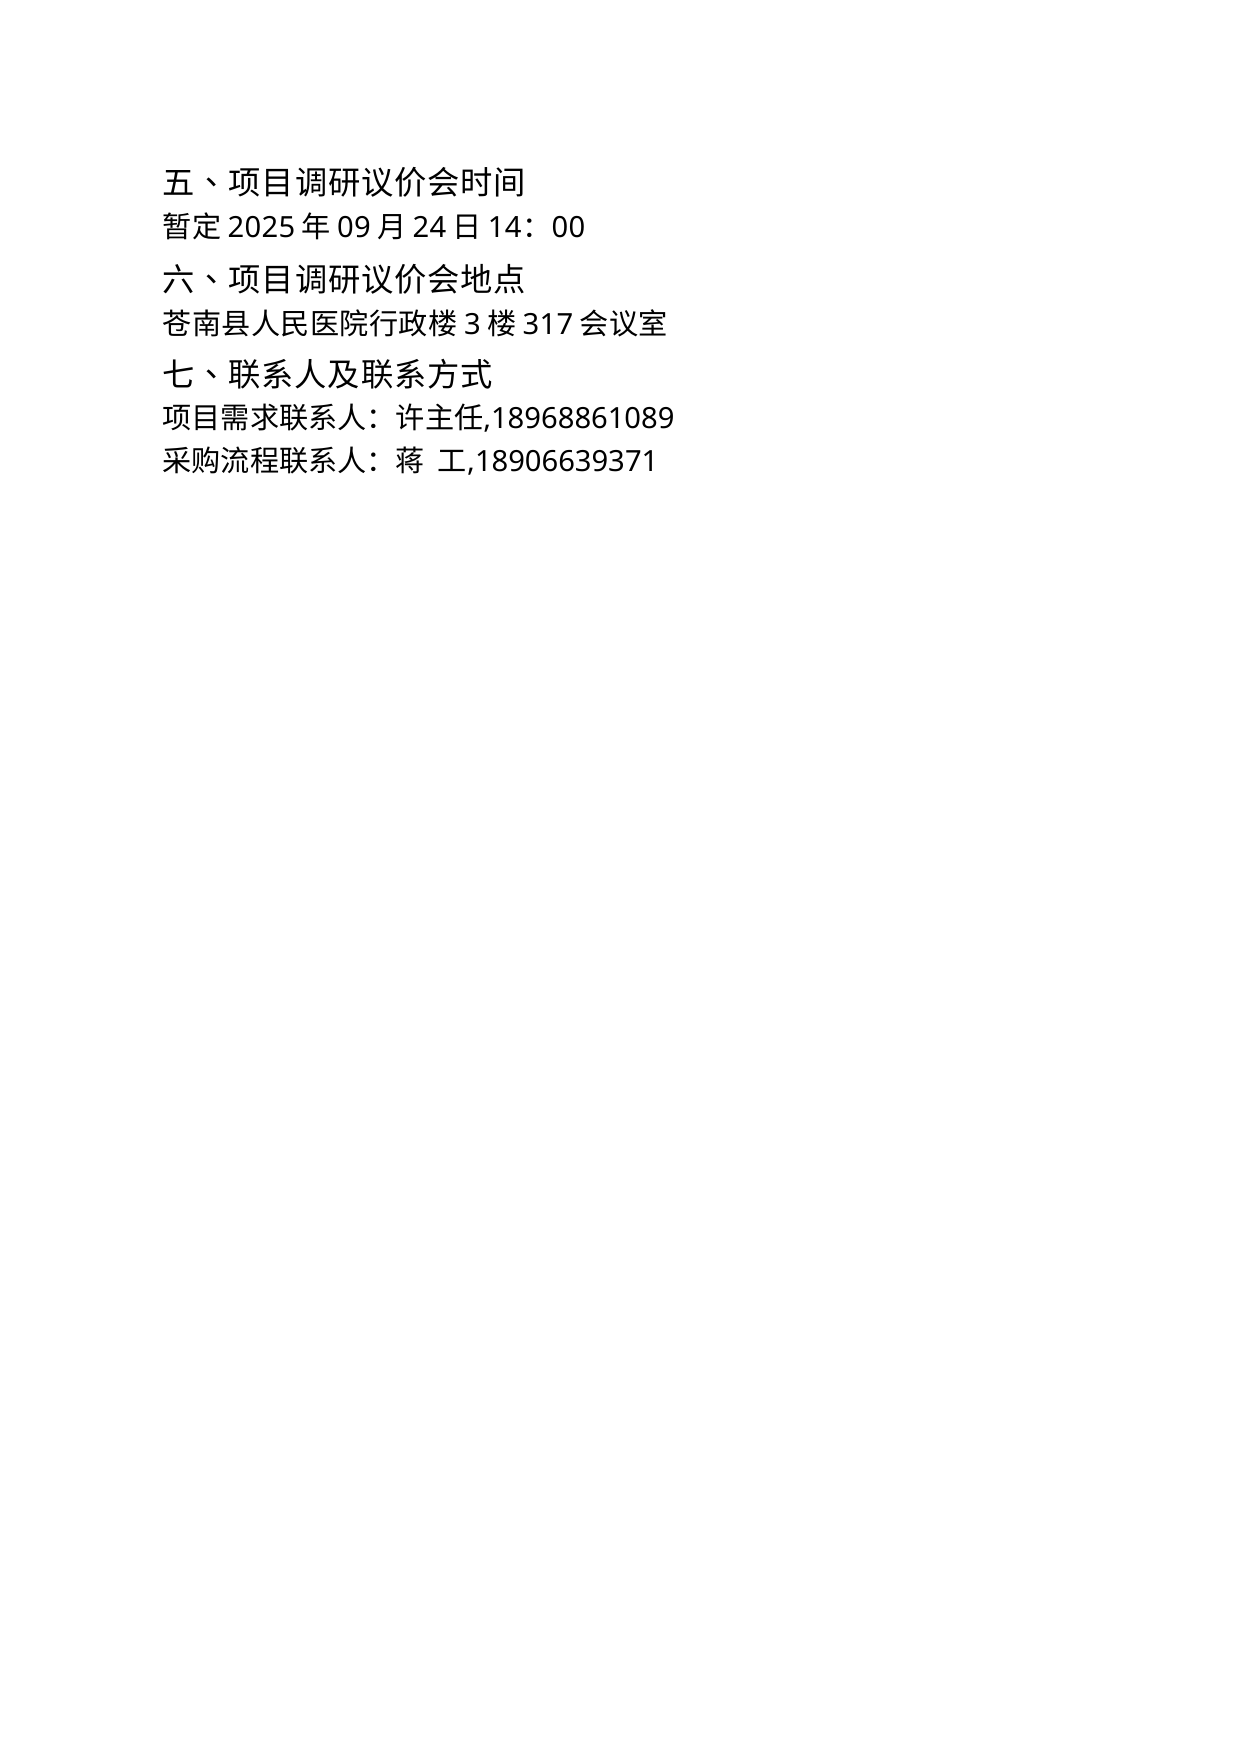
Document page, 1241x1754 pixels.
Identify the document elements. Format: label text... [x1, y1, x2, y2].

text 采购流程联系人：蒋 工,18906639371 [162, 437, 1094, 479]
text 苍南县人民医院行政楼3楼317会议室 [162, 301, 1094, 343]
text 暂定2025年09月24日14：00 [162, 204, 1094, 246]
text 五、项目调研议价会时间 [162, 159, 1094, 204]
text 六、项目调研议价会地点 [162, 257, 1094, 301]
text 七、联系人及联系方式 [162, 353, 1094, 395]
text 项目需求联系人：许主任,18968861089 [162, 395, 1094, 437]
